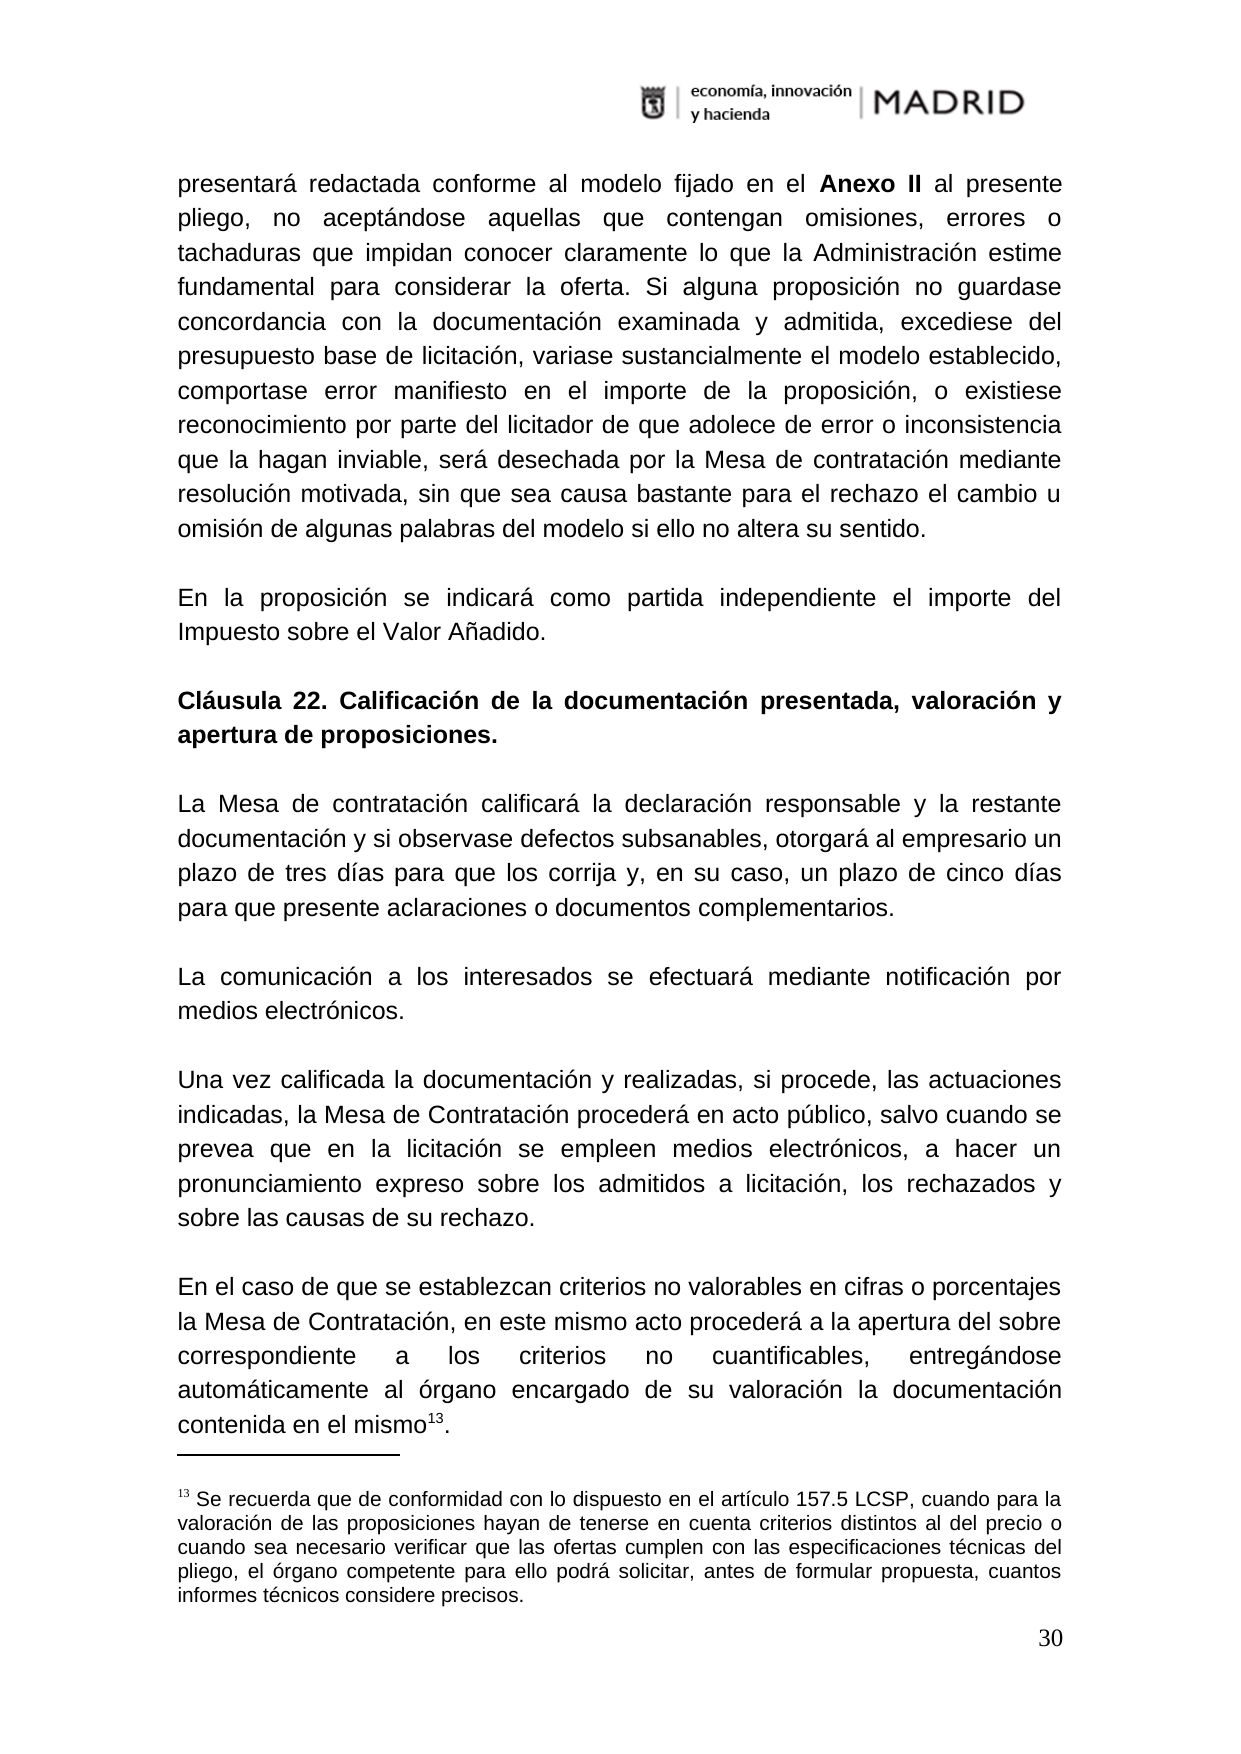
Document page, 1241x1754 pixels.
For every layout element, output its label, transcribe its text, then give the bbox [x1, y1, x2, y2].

text La Mesa de contratación calificará la declaración responsable y la restante documentación y si observase defectos subsanables, otorgará al empresario un plazo de tres días para que los corrija y, en su caso, un plazo de cinco días para que presente aclaraciones o documentos complementarios. [177, 789, 1063, 922]
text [177, 169, 1063, 542]
picture [620, 73, 1041, 140]
text Una vez calificada la documentación y realizadas, si procede, las actuaciones indicadas, la Mesa de Contratación procederá en acto público, salvo cuando se prevea que en la licitación se empleen medios electrónicos, a hacer un pronunciamiento expreso sobre los admitidos a licitación, los rechazados y sobre las causas de su rechazo. [177, 1065, 1063, 1232]
text En el caso de que se establezcan criterios no valorables en cifras o porcentajes la Mesa de Contratación, en este mismo acto procederá a la apertura del sobre correspondiente a los criterios no cuantificables, entregándose automáticamente al órgano encargado de su valoración la documentación contenida en el mismo. [177, 1272, 1063, 1439]
subtitle Cláusula 22. Calificación de la documentación presentada, valoración y apertura de proposiciones. [177, 686, 1063, 749]
text En la proposición se indicará como partida independiente el importe del Impuesto sobre el Valor Añadido. [177, 582, 1063, 646]
text La comunicación a los interesados se efectuará mediante notificación por medios electrónicos. [177, 962, 1063, 1025]
